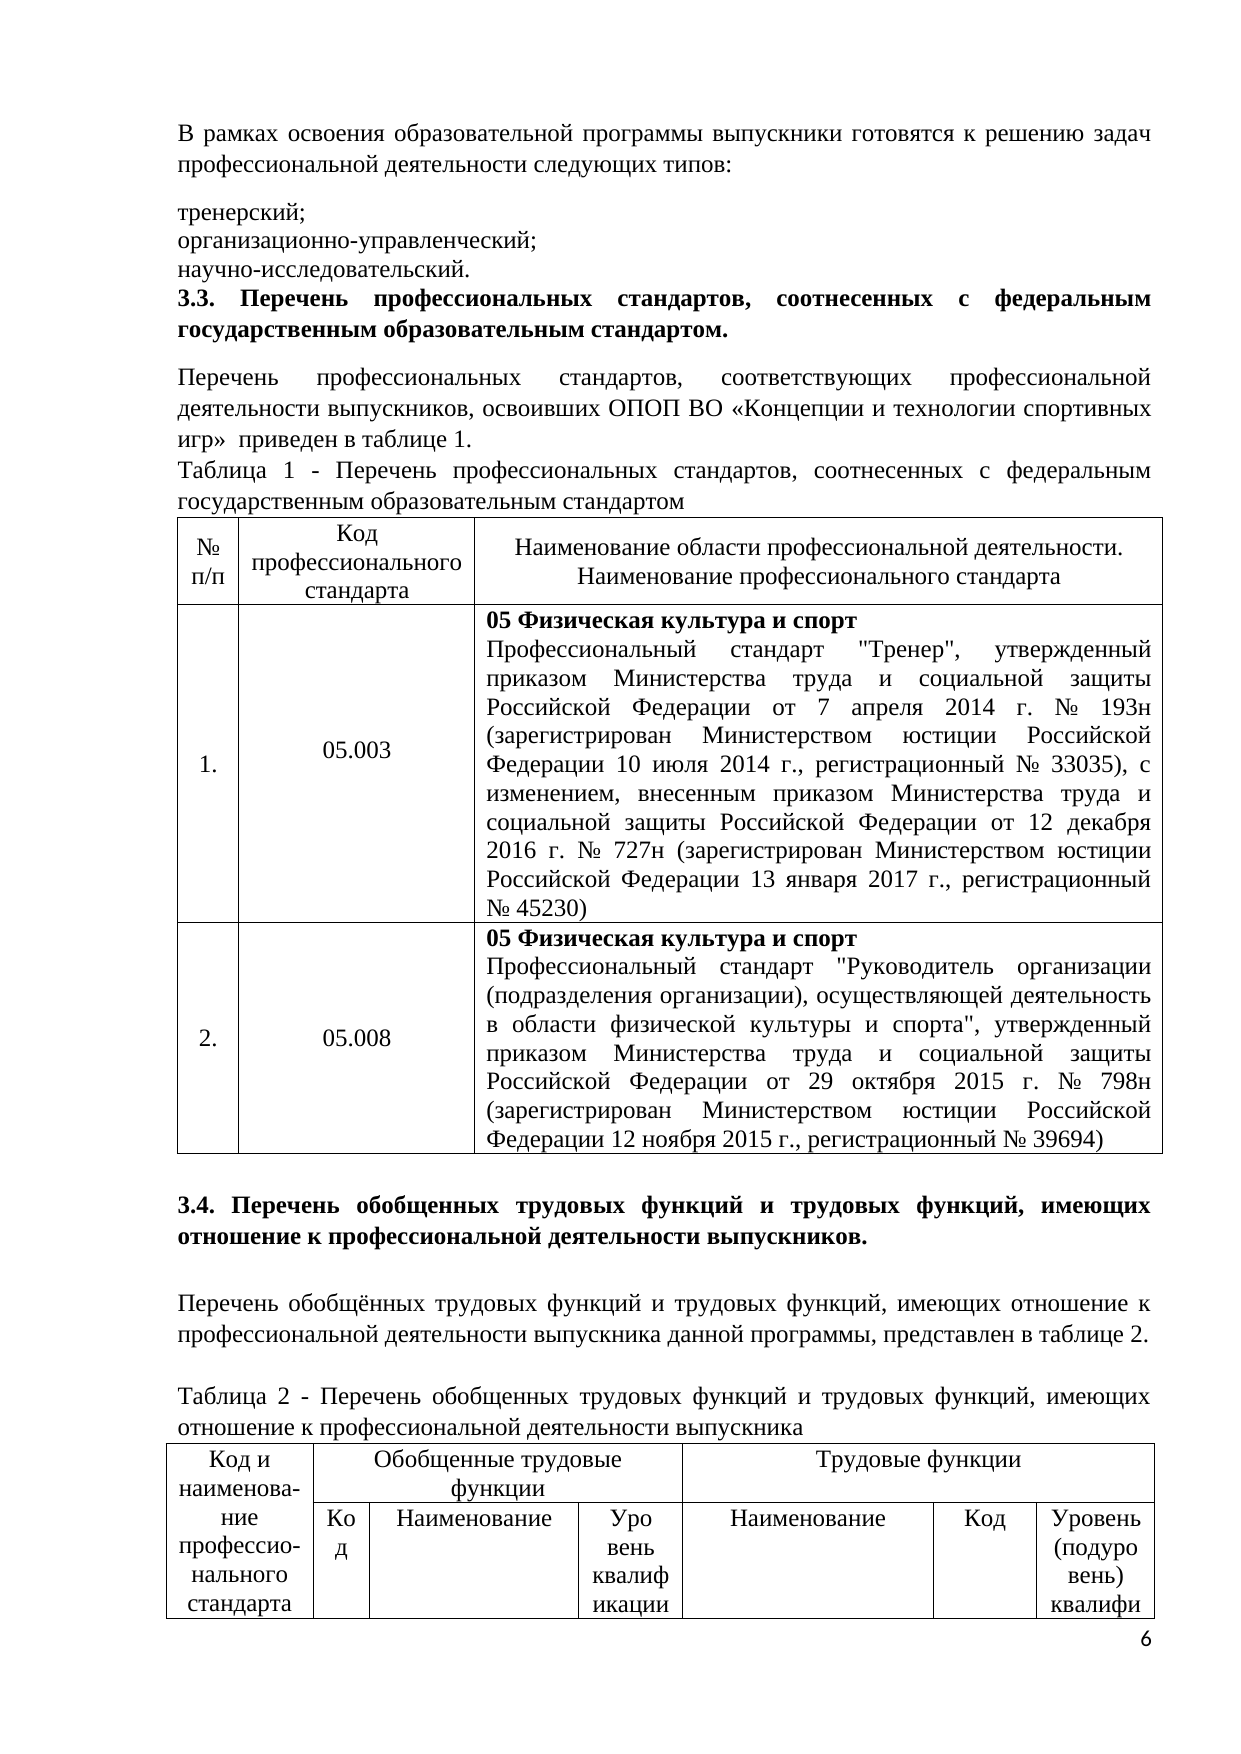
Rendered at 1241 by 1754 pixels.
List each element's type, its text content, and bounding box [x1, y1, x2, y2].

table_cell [1037, 1503, 1154, 1618]
text Таблица 2 - Перечень обобщенных трудовых функций и трудовых функций, имеющих отношение к профессиональной деятельности выпускника [177, 1381, 1152, 1441]
text Таблица 1 - Перечень профессиональных стандартов, соотнесенных с федеральным государственным образовательным стандартом [177, 455, 1152, 515]
table_header Обобщенные трудовые функции [314, 1444, 682, 1502]
table_cell Наименование [370, 1503, 578, 1618]
table_cell 1. [178, 605, 238, 922]
table_cell Код [314, 1503, 369, 1618]
text Перечень обобщённых трудовых функций и трудовых функций, имеющих отношение к профессиональной деятельности выпускника данной программы, представлен в таблице 2. [177, 1288, 1152, 1348]
text 3.4. Перечень обобщенных трудовых функций и трудовых функций, имеющих отношение к профессиональной деятельности выпускников. [177, 1190, 1152, 1250]
text научно-исследовательский. [177, 254, 1152, 283]
table_cell 05.003 [239, 605, 474, 922]
text 3.3. Перечень профессиональных стандартов, соотнесенных с федеральным государственным образовательным стандартом. [177, 283, 1152, 343]
table_header Трудовые функции [683, 1444, 1154, 1502]
table_cell 05 Физическая культура и спорт Профессиональный стандарт "Руководитель организации (подразделения организации), осуществляющей деятельность в области физической культуры и спорта", утвержденный приказом Министерства труда и социальной защиты Российской Федерации от 29 октября 2015 г. № 798н (зарегистрирован Министерством юстиции Российской Федерации 12 ноября 2015 г., регистрационный № 39694) [475, 923, 1162, 1153]
table_header № п/п [178, 518, 238, 604]
table_cell 2. [178, 923, 238, 1153]
table_cell 05 Физическая культура и спорт Профессиональный стандарт "Тренер", утвержденный приказом Министерства труда и социальной защиты Российской Федерации от 7 апреля 2014 г. № 193н (зарегистрирован Министерством юстиции Российской Федерации 10 июля 2014 г., регистрационный № 33035), с изменением, внесенным приказом Министерства труда и социальной защиты Российской Федерации от 12 декабря 2016 г. № 727н (зарегистрирован Министерством юстиции Российской Федерации 13 января 2017 г., регистрационный № 45230) [475, 605, 1162, 922]
table_header Код профессионального стандарта [239, 518, 474, 604]
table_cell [579, 1503, 682, 1618]
table_cell Наименование [683, 1503, 933, 1618]
table_header Наименование области профессиональной деятельности. Наименование профессионального стандарта [475, 518, 1162, 604]
text организационно-управленческий; [177, 226, 1152, 254]
text В рамках освоения образовательной программы выпускники готовятся к решению задач профессиональной деятельности следующих типов: [177, 118, 1152, 178]
table_header Код и наименова-ние профессио-нального стандарта [167, 1444, 313, 1618]
text тренерский; [177, 197, 1152, 226]
table_cell Код [934, 1503, 1036, 1618]
table_cell 05.008 [239, 923, 474, 1153]
text Перечень профессиональных стандартов, соответствующих профессиональной деятельности выпускников, освоивших ОПОП ВО «Концепции и технологии спортивных игр» приведен в таблице 1. [177, 362, 1152, 453]
